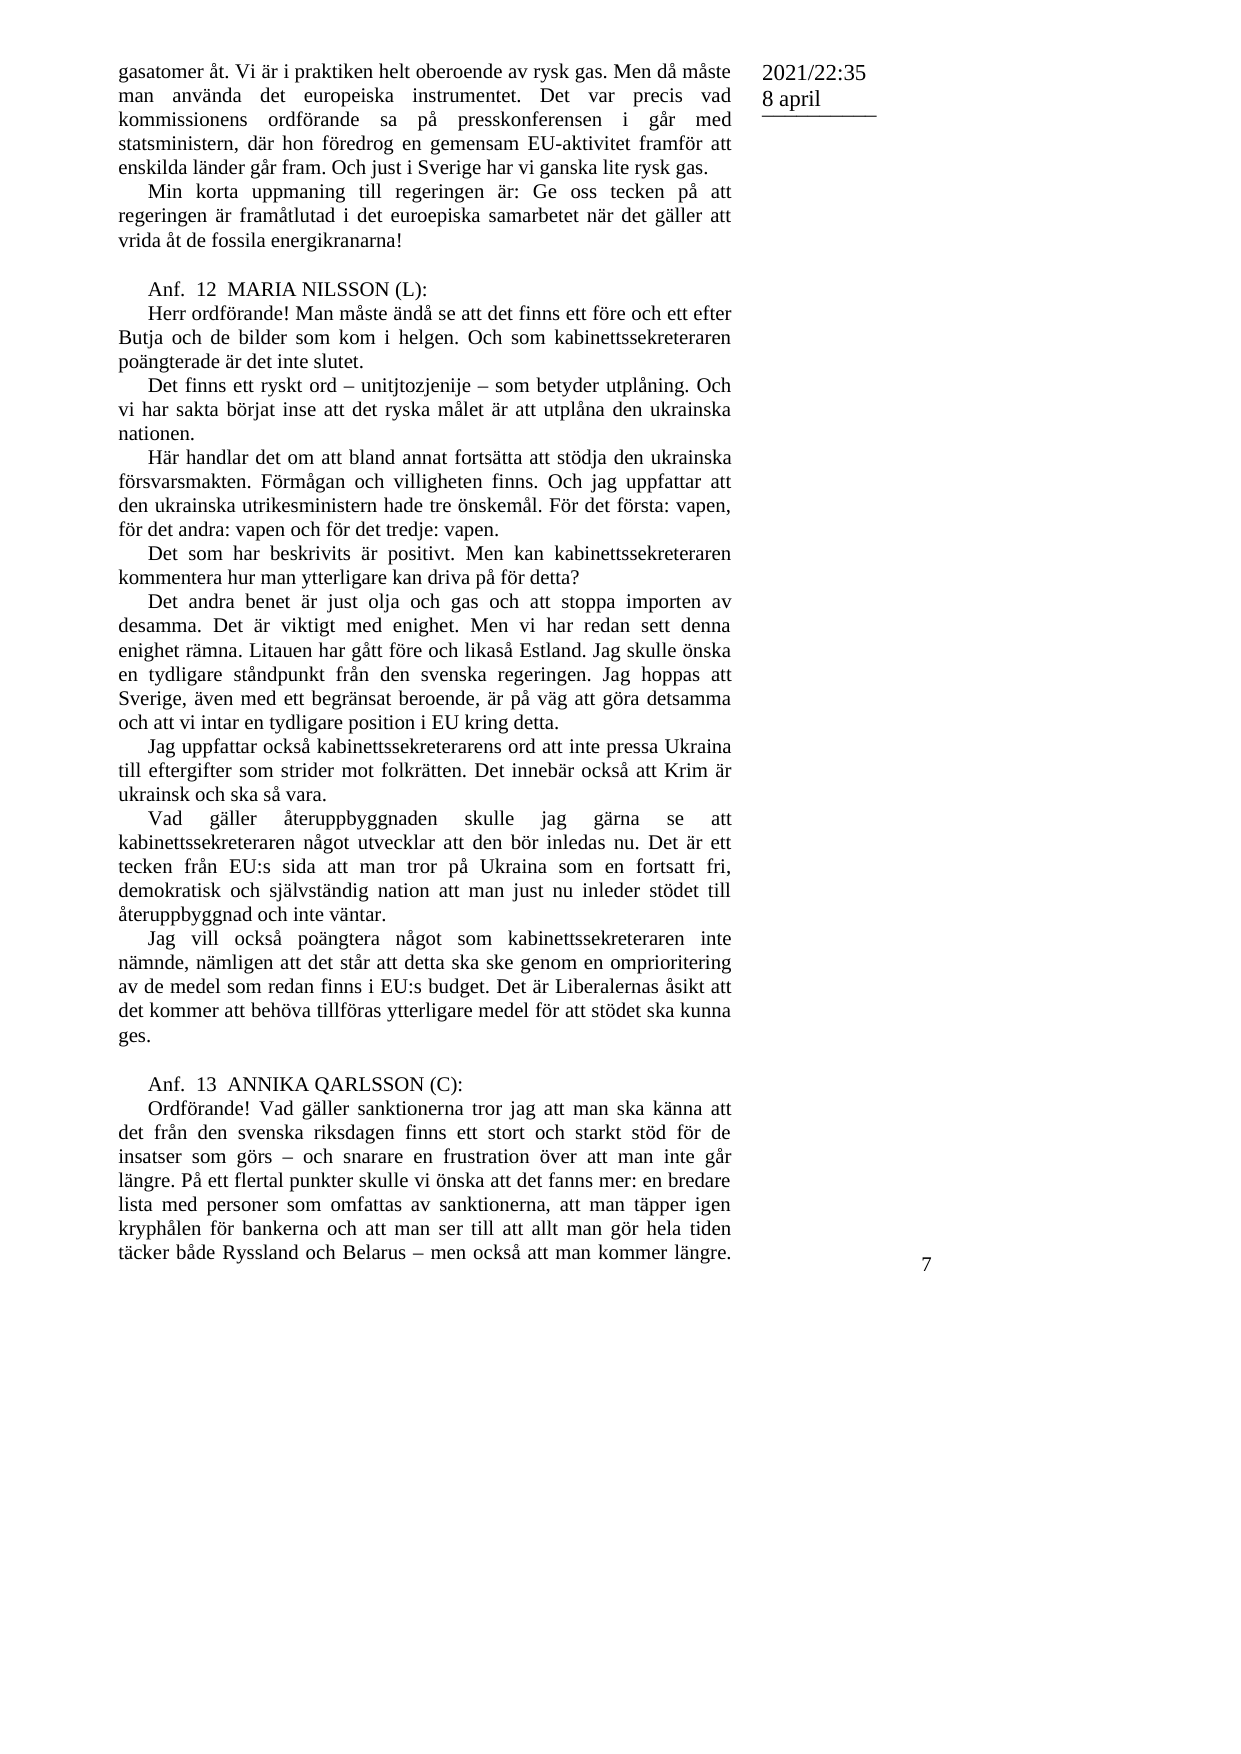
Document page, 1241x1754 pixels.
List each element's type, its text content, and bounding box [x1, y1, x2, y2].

text Här handlar det om att bland annat fortsätta att stödja den ukrainska försvarsmakten. Förmågan och villigheten finns. Och jag uppfattar att den ukrainska utrikesministern hade tre önskemål. För det första: vapen, för det andra: vapen och för det tredje: vapen. [118, 445, 732, 541]
text Vad gäller återuppbyggnaden skulle jag gärna se att kabinettssekreteraren något utvecklar att den bör inledas nu. Det är ett tecken från EU:s sida att man tror på Ukraina som en fortsatt fri, demokratisk och självständig nation att man just nu inleder stödet till återuppbyggnad och inte väntar. [118, 806, 732, 926]
text Min korta uppmaning till regeringen är: Ge oss tecken på att regeringen är framåtlutad i det euroepiska samarbetet när det gäller att vrida åt de fossila energikranarna! [118, 179, 732, 252]
text Det som har beskrivits är positivt. Men kan kabinettssekreteraren kommentera hur man ytterligare kan driva på för detta? [118, 541, 732, 589]
text Herr ordförande! Man måste ändå se att det finns ett före och ett efter Butja och de bilder som kom i helgen. Och som kabinettssekreteraren poängterade är det inte slutet. [118, 301, 732, 373]
text Jag uppfattar också kabinettssekreterarens ord att inte pressa Ukraina till eftergifter som strider mot folkrätten. Det innebär också att Krim är ukrainsk och ska så vara. [118, 734, 732, 806]
text Jag vill också poängtera något som kabinettssekreteraren inte nämnde, nämligen att det står att detta ska ske genom en omprioritering av de medel som redan finns i EU:s budget. Det är Liberalernas åsikt att det kommer att behöva tillföras ytterligare medel för att stödet ska kunna ges. [118, 926, 732, 1047]
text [118, 1096, 732, 1264]
subtitle Anf. 12 MARIA NILSSON (L): [148, 277, 732, 301]
subtitle Anf. 13 ANNIKA QARLSSON (C): [148, 1072, 732, 1096]
text Det andra benet är just olja och gas och att stoppa importen av desamma. Det är viktigt med enighet. Men vi har redan sett denna enighet rämna. Litauen har gått före och likaså Estland. Jag skulle önska en tydligare ståndpunkt från den svenska regeringen. Jag hoppas att Sverige, även med ett begränsat beroende, är på väg att göra detsamma och att vi intar en tydligare position i EU kring detta. [118, 589, 732, 734]
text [118, 59, 732, 179]
text Det finns ett ryskt ord – unitjtozjenije – som betyder utplåning. Och vi har sakta börjat inse att det ryska målet är att utplåna den ukrainska nationen. [118, 373, 732, 445]
